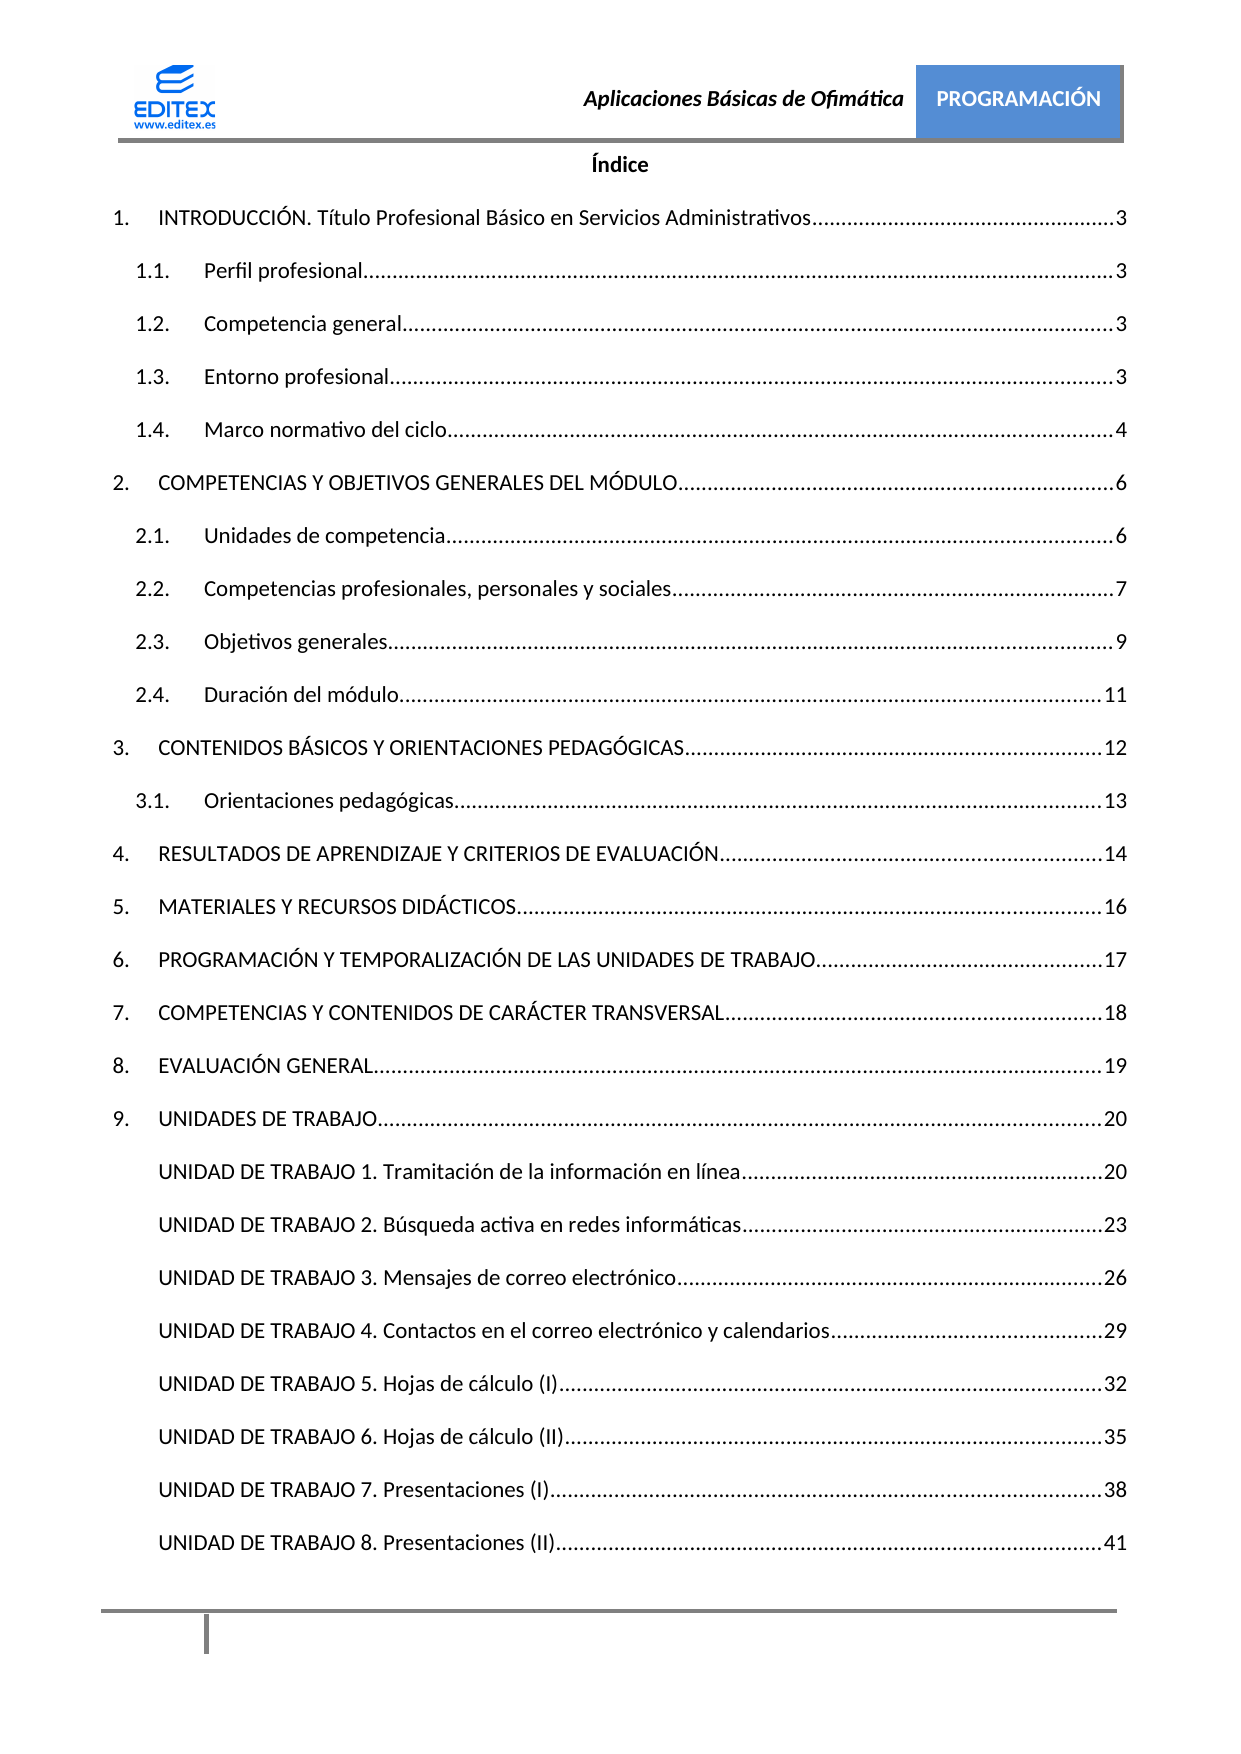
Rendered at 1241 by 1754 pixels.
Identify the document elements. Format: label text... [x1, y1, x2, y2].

text 2.3. Objetivos generales 9 [135, 627, 1128, 655]
text UNIDAD DE TRABAJO 8. Presentaciones (II) 41 [158, 1528, 1128, 1557]
text UNIDAD DE TRABAJO 6. Hojas de cálculo (II) 35 [158, 1422, 1128, 1451]
text 4. RESULTADOS DE APRENDIZAJE Y CRITERIOS DE EVALUACIÓN 14 [112, 839, 1128, 867]
text 1.1. Perfil profesional 3 [135, 256, 1128, 284]
text UNIDAD DE TRABAJO 2. Búsqueda activa en redes informáticas 23 [158, 1210, 1128, 1238]
text 1.3. Entorno profesional 3 [135, 362, 1128, 390]
text 8. EVALUACIÓN GENERAL 19 [112, 1051, 1128, 1079]
text 7. COMPETENCIAS Y CONTENIDOS DE CARÁCTER TRANSVERSAL 18 [112, 998, 1128, 1026]
picture [134, 65, 216, 131]
text 9. UNIDADES DE TRABAJO 20 [112, 1104, 1128, 1132]
text 2. COMPETENCIAS Y OBJETIVOS GENERALES DEL MÓDULO 6 [112, 468, 1128, 496]
text 2.2. Competencias profesionales, personales y sociales 7 [135, 574, 1128, 602]
text 1.2. Competencia general 3 [135, 309, 1128, 337]
text 2.4. Duración del módulo 11 [135, 680, 1128, 708]
text UNIDAD DE TRABAJO 1. Tramitación de la información en línea 20 [158, 1157, 1128, 1185]
text 1.4. Marco normativo del ciclo 4 [135, 415, 1128, 443]
text UNIDAD DE TRABAJO 5. Hojas de cálculo (I) 32 [158, 1369, 1128, 1397]
text 3.1. Orientaciones pedagógicas 13 [135, 786, 1128, 814]
text 3. CONTENIDOS BÁSICOS Y ORIENTACIONES PEDAGÓGICAS 12 [112, 733, 1128, 761]
text UNIDAD DE TRABAJO 4. Contactos en el correo electrónico y calendarios 29 [158, 1316, 1128, 1344]
text 6. PROGRAMACIÓN Y TEMPORALIZACIÓN DE LAS UNIDADES DE TRABAJO 17 [112, 945, 1128, 973]
text 1. INTRODUCCIÓN. Título Profesional Básico en Servicios Administrativos 3 [112, 203, 1128, 231]
text 5. MATERIALES Y RECURSOS DIDÁCTICOS 16 [112, 892, 1128, 920]
text Índice [112, 150, 1128, 178]
text UNIDAD DE TRABAJO 3. Mensajes de correo electrónico 26 [158, 1263, 1128, 1291]
text UNIDAD DE TRABAJO 7. Presentaciones (I) 38 [158, 1476, 1128, 1503]
text 2.1. Unidades de competencia 6 [135, 521, 1128, 549]
